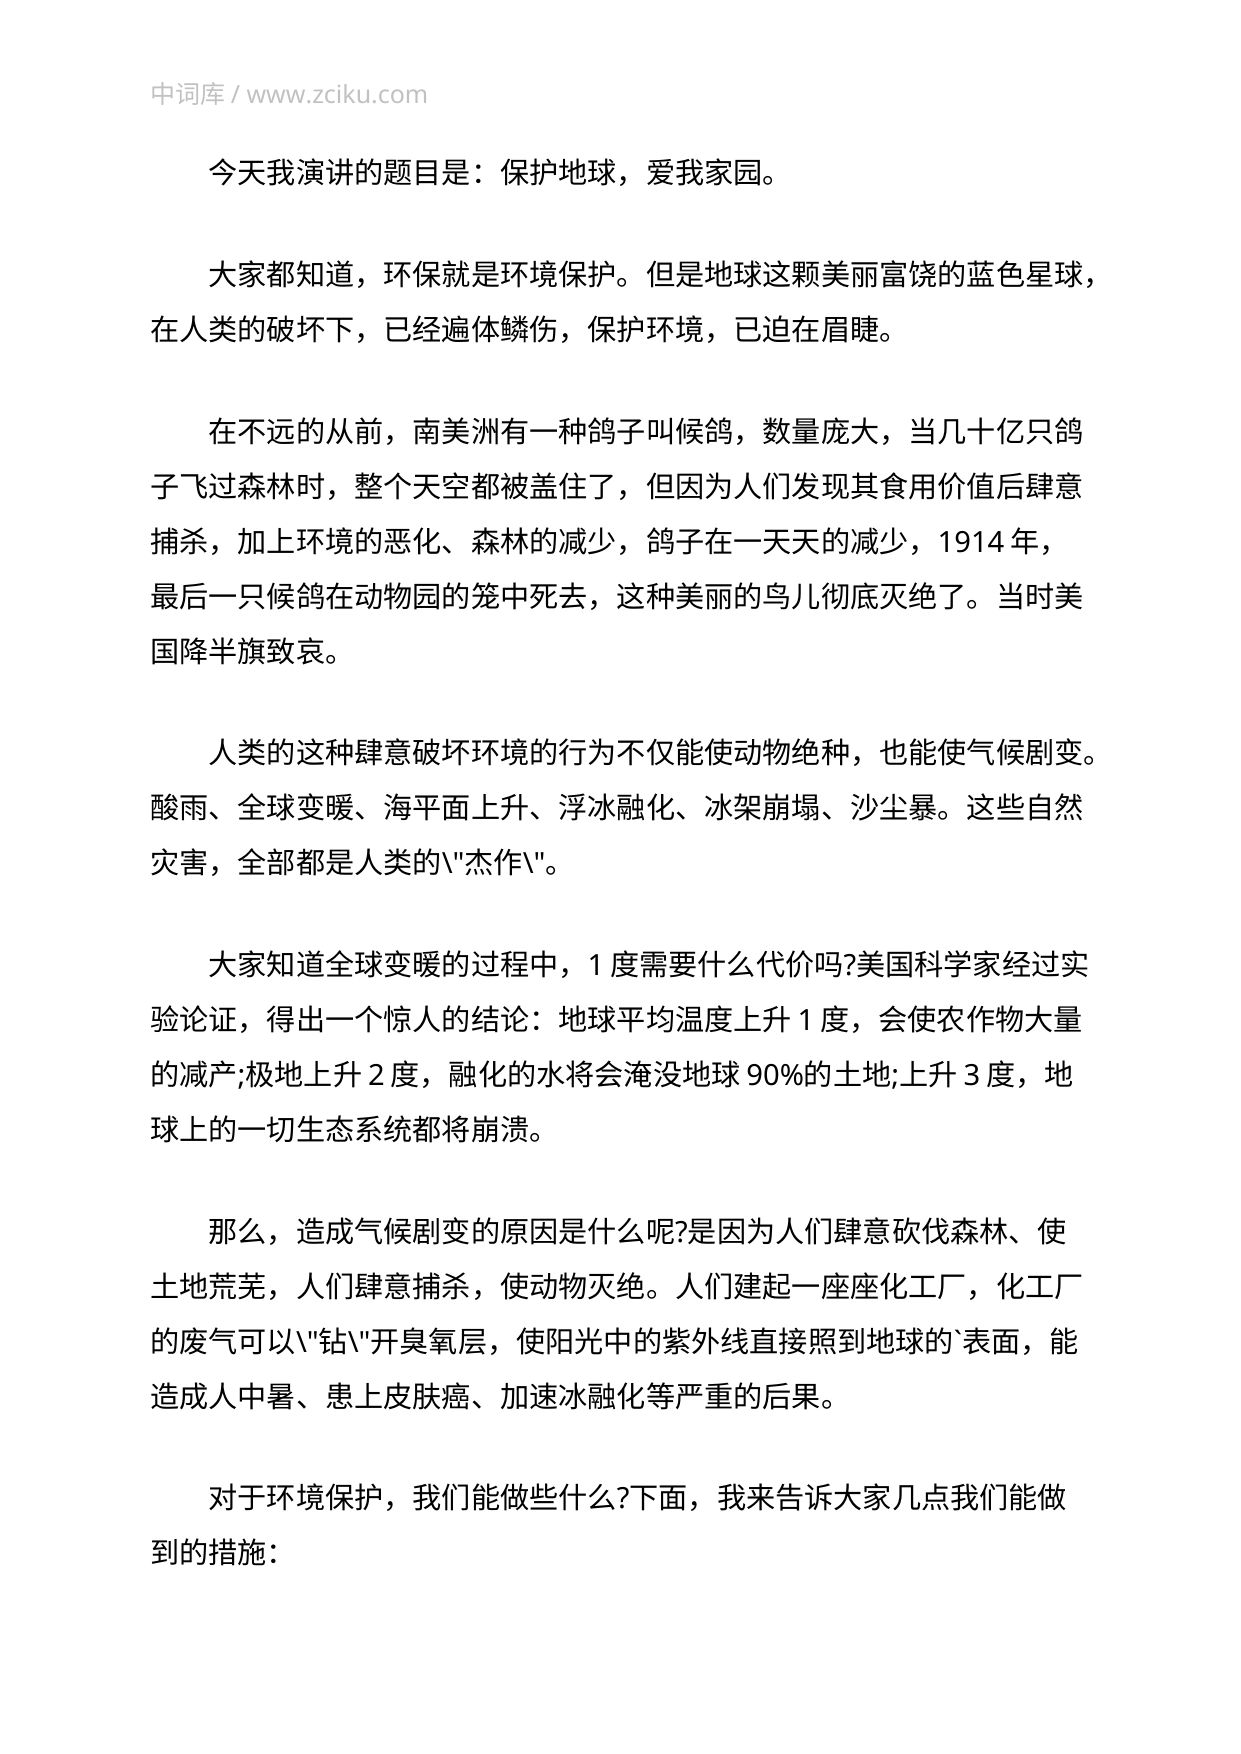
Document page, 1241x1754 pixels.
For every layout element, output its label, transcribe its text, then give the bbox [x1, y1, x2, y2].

text 那么，造成气候剧变的原因是什么呢?是因为人们肆意砍伐森林、使土地荒芜，人们肆意捕杀，使动物灭绝。人们建起一座座化工厂，化工厂的废气可以\"钻\"开臭氧层，使阳光中的紫外线直接照到地球的`表面，能造成人中暑、患上皮肤癌、加速冰融化等严重的后果。 [150, 1208, 1090, 1416]
text 人类的这种肆意破坏环境的行为不仅能使动物绝种，也能使气候剧变。酸雨、全球变暖、海平面上升、浮冰融化、冰架崩塌、沙尘暴。这些自然灾害，全部都是人类的\"杰作\"。 [150, 730, 1090, 882]
text 在不远的从前，南美洲有一种鸽子叫候鸽，数量庞大，当几十亿只鸽子飞过森林时，整个天空都被盖住了，但因为人们发现其食用价值后肆意捕杀，加上环境的恶化、森林的减少，鸽子在一天天的减少，1914年，最后一只候鸽在动物园的笼中死去，这种美丽的鸟儿彻底灭绝了。当时美国降半旗致哀。 [150, 408, 1090, 670]
text 今天我演讲的题目是：保护地球，爱我家园。 [150, 150, 1090, 192]
text 对于环境保护，我们能做些什么?下面，我来告诉大家几点我们能做到的措施： [150, 1475, 1090, 1572]
text 大家都知道，环保就是环境保护。但是地球这颗美丽富饶的蓝色星球，在人类的破坏下，已经遍体鳞伤，保护环境，已迫在眉睫。 [150, 252, 1090, 349]
text 大家知道全球变暖的过程中，1度需要什么代价吗?美国科学家经过实验论证，得出一个惊人的结论：地球平均温度上升1度，会使农作物大量的减产;极地上升2度，融化的水将会淹没地球90%的土地;上升3度，地球上的一切生态系统都将崩溃。 [150, 942, 1090, 1149]
